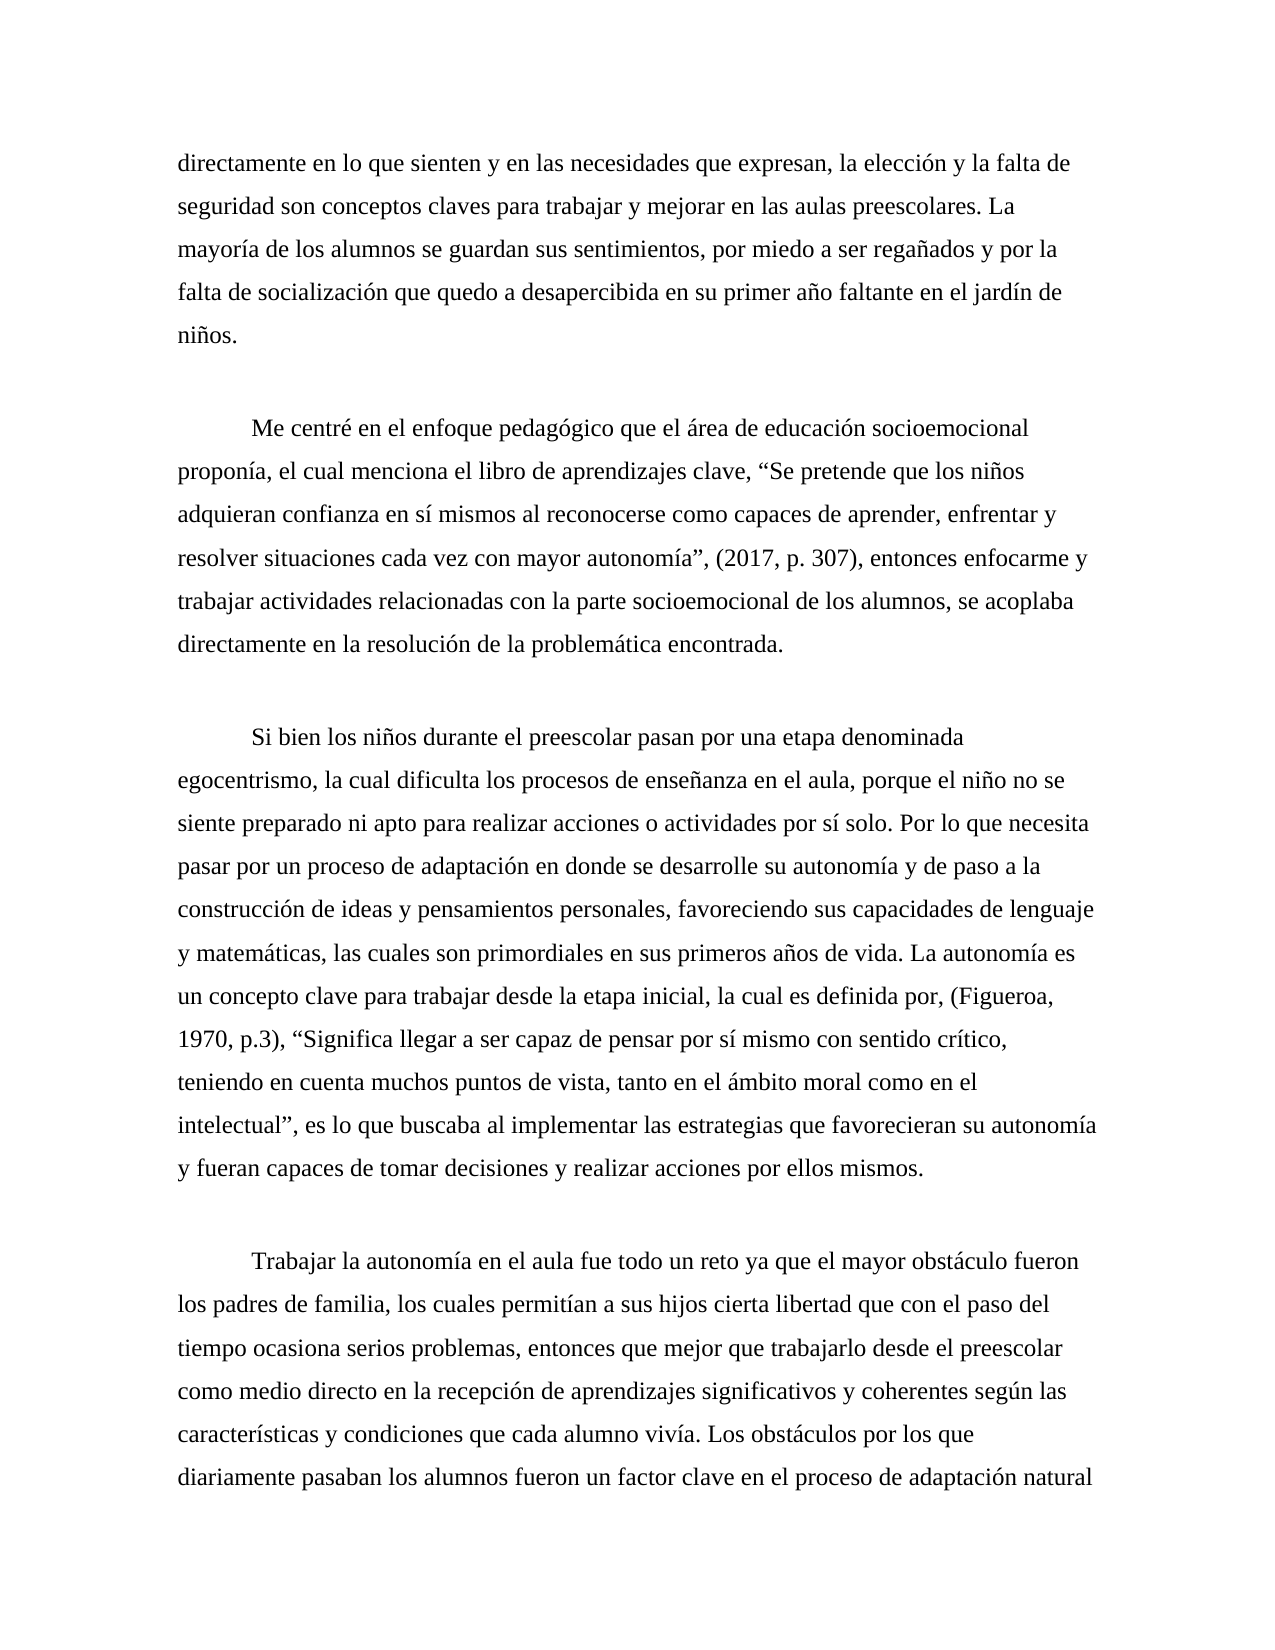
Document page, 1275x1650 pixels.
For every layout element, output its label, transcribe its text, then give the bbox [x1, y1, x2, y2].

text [177, 148, 1098, 349]
text Si bien los niños durante el preescolar pasan por una etapa denominada egocentrismo, la cual dificulta los procesos de enseñanza en el aula, porque el niño no se siente preparado ni apto para realizar acciones o actividades por sí solo. Por lo que necesita pasar por un proceso de adaptación en donde se desarrolle su autonomía y de paso a la construcción de ideas y pensamientos personales, favoreciendo sus capacidades de lenguaje y matemáticas, las cuales son primordiales en sus primeros años de vida. La autonomía es un concepto clave para trabajar desde la etapa inicial, la cual es definida por, (Figueroa, 1970, p.3), “Significa llegar a ser capaz de pensar por sí mismo con sentido crítico, teniendo en cuenta muchos puntos de vista, tanto en el ámbito moral como en el intelectual”, es lo que buscaba al implementar las estrategias que favorecieran su autonomía y fueran capaces de tomar decisiones y realizar acciones por ellos mismos. [177, 722, 1098, 1182]
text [177, 1246, 1098, 1491]
text Me centré en el enfoque pedagógico que el área de educación socioemocional proponía, el cual menciona el libro de aprendizajes clave, “Se pretende que los niños adquieran confianza en sí mismos al reconocerse como capaces de aprender, enfrentar y resolver situaciones cada vez con mayor autonomía”, (2017, p. 307), entonces enfocarme y trabajar actividades relacionadas con la parte socioemocional de los alumnos, se acoplaba directamente en la resolución de la problemática encontrada. [177, 413, 1098, 658]
